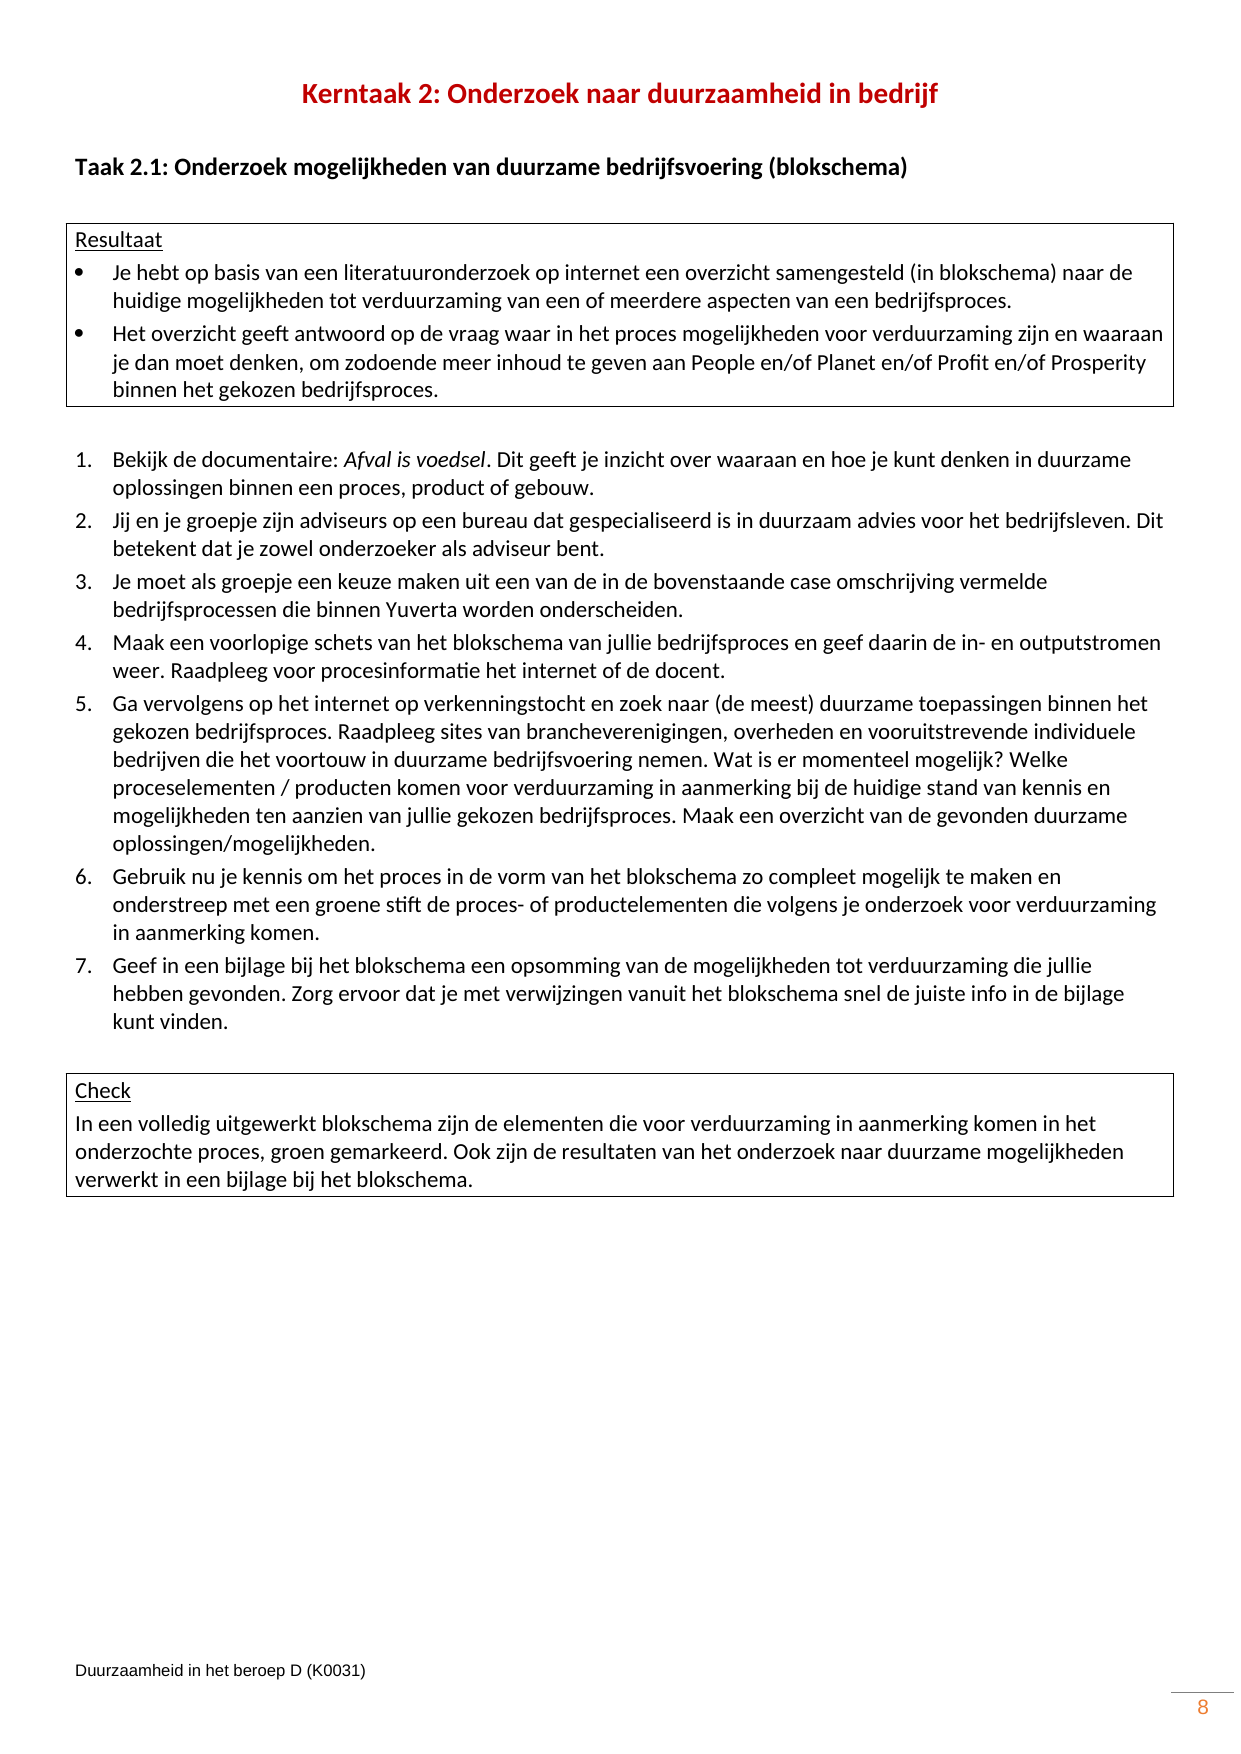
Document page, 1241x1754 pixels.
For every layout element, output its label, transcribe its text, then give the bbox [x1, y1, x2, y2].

list Jij en je groepje zijn adviseurs op een bureau dat gespecialiseerd is in duurzaam advies voor het bedrijfsleven. Dit betekent dat je zowel onderzoeker als adviseur bent. [75, 506, 1165, 562]
list Ga vervolgens op het internet op verkenningstocht en zoek naar (de meest) duurzame toepassingen binnen het gekozen bedrijfsproces. Raadpleeg sites van brancheverenigingen, overheden en vooruitstrevende individuele bedrijven die het voortouw in duurzame bedrijfsvoering nemen. Wat is er momenteel mogelijk? Welke proceselementen / producten komen voor verduurzaming in aanmerking bij de huidige stand van kennis en mogelijkheden ten aanzien van jullie gekozen bedrijfsproces. Maak een overzicht van de gevonden duurzame oplossingen/mogelijkheden. [75, 689, 1165, 857]
list Geef in een bijlage bij het blokschema een opsomming van de mogelijkheden tot verduurzaming die jullie hebben gevonden. Zorg ervoor dat je met verwijzingen vanuit het blokschema snel de juiste info in de bijlage kunt vinden. [75, 951, 1165, 1035]
subtitle Taak 2.1: Onderzoek mogelijkheden van duurzame bedrijfsvoering (blokschema) [75, 151, 1165, 182]
list Bekijk de documentaire: Afval is voedsel. Dit geeft je inzicht over waaraan en hoe je kunt denken in duurzame oplossingen binnen een proces, product of gebouw. [75, 445, 1165, 501]
list Het overzicht geeft antwoord op de vraag waar in het proces mogelijkheden voor verduurzaming zijn en waaraan je dan moet denken, om zodoende meer inhoud te geven aan People en/of Planet en/of Profit en/of Prosperity binnen het gekozen bedrijfsproces. [67, 316, 1173, 406]
list Gebruik nu je kennis om het proces in de vorm van het blokschema zo compleet mogelijk te maken en onderstreep met een groene stift de proces- of productelementen die volgens je onderzoek voor verduurzaming in aanmerking komen. [75, 862, 1165, 946]
list Je moet als groepje een keuze maken uit een van de in de bovenstaande case omschrijving vermelde bedrijfsprocessen die binnen Yuverta worden onderscheiden. [75, 567, 1165, 623]
subtitle Kerntaak 2: Onderzoek naar duurzaamheid in bedrijf [75, 75, 1165, 111]
list Je hebt op basis van een literatuuronderzoek op internet een overzicht samengesteld (in blokschema) naar de huidige mogelijkheden tot verduurzaming van een of meerdere aspecten van een bedrijfsproces. [67, 255, 1173, 314]
text In een volledig uitgewerkt blokschema zijn de elementen die voor verduurzaming in aanmerking komen in het onderzochte proces, groen gemarkeerd. Ook zijn de resultaten van het onderzoek naar duurzame mogelijkheden verwerkt in een bijlage bij het blokschema. [67, 1106, 1173, 1196]
list Maak een voorlopige schets van het blokschema van jullie bedrijfsproces en geef daarin de in- en outputstromen weer. Raadpleeg voor procesinformatie het internet of de docent. [75, 628, 1165, 684]
text Resultaat [67, 224, 1173, 253]
text Check [67, 1074, 1173, 1104]
